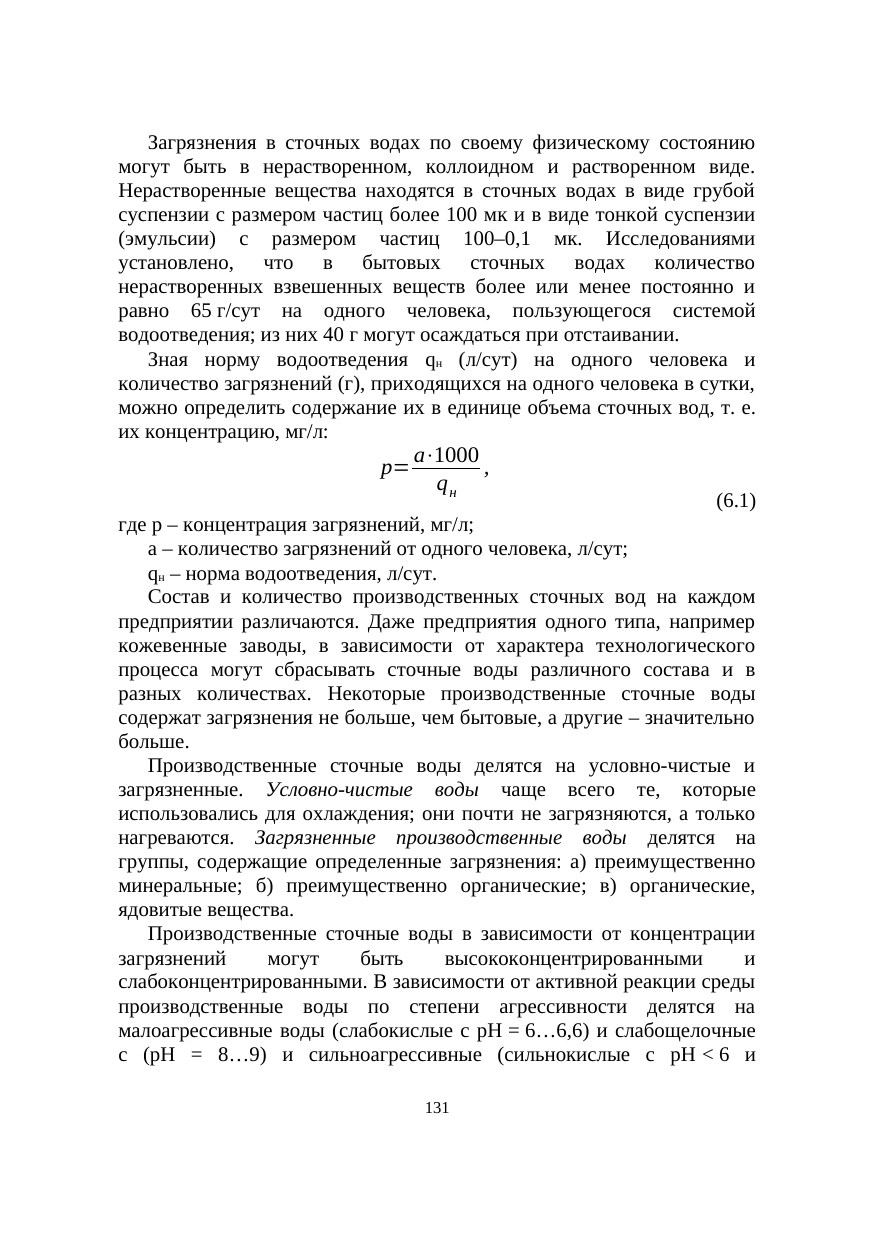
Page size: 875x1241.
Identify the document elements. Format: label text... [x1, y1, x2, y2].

text qн – норма водоотведения, л/сут. [118, 560, 756, 584]
text Загрязнения в сточных водах по своему физическому состоянию могут быть в нерастворенном, коллоидном и растворенном виде. Нерастворенные вещества находятся в сточных водах в виде грубой суспензии с размером частиц более 100 мк и в виде тонкой суспензии (эмульсии) с размером частиц 100–0,1 мк. Исследованиями установлено, что в бытовых сточных водах количество нерастворенных взвешенных веществ более или менее постоянно и равно 65 г/сут на одного человека, пользующегося системой водоотведения; из них 40 г могут осаждаться при отстаивании. [118, 130, 756, 346]
text (6.1) [118, 443, 756, 512]
text где р – концентрация загрязнений, мг/л; [118, 512, 756, 536]
text Зная норму водоотведения qн (л/сут) на одного человека и количество загрязнений (г), приходящихся на одного человека в сутки, можно определить содержание их в единице объема сточных вод, т. е. их концентрацию, мг/л: [118, 346, 756, 443]
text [118, 921, 756, 1066]
text Производственные сточные воды делятся на условно-чистые и загрязненные. Условно-чистые воды чаще всего те, которые использовались для охлаждения; они почти не загрязняются, а только нагреваются. Загрязненные производственные воды делятся на группы, содержащие определенные загрязнения: а) преимущественно минеральные; б) преимущественно органические; в) органические, ядовитые вещества. [118, 753, 756, 921]
text а – количество загрязнений от одного человека, л/сут; [118, 536, 756, 560]
text Состав и количество производственных сточных вод на каждом предприятии различаются. Даже предприятия одного типа, например кожевенные заводы, в зависимости от характера технологического процесса могут сбрасывать сточные воды различного состава и в разных количествах. Некоторые производственные сточные воды содержат загрязнения не больше, чем бытовые, а другие – значительно больше. [118, 584, 756, 753]
